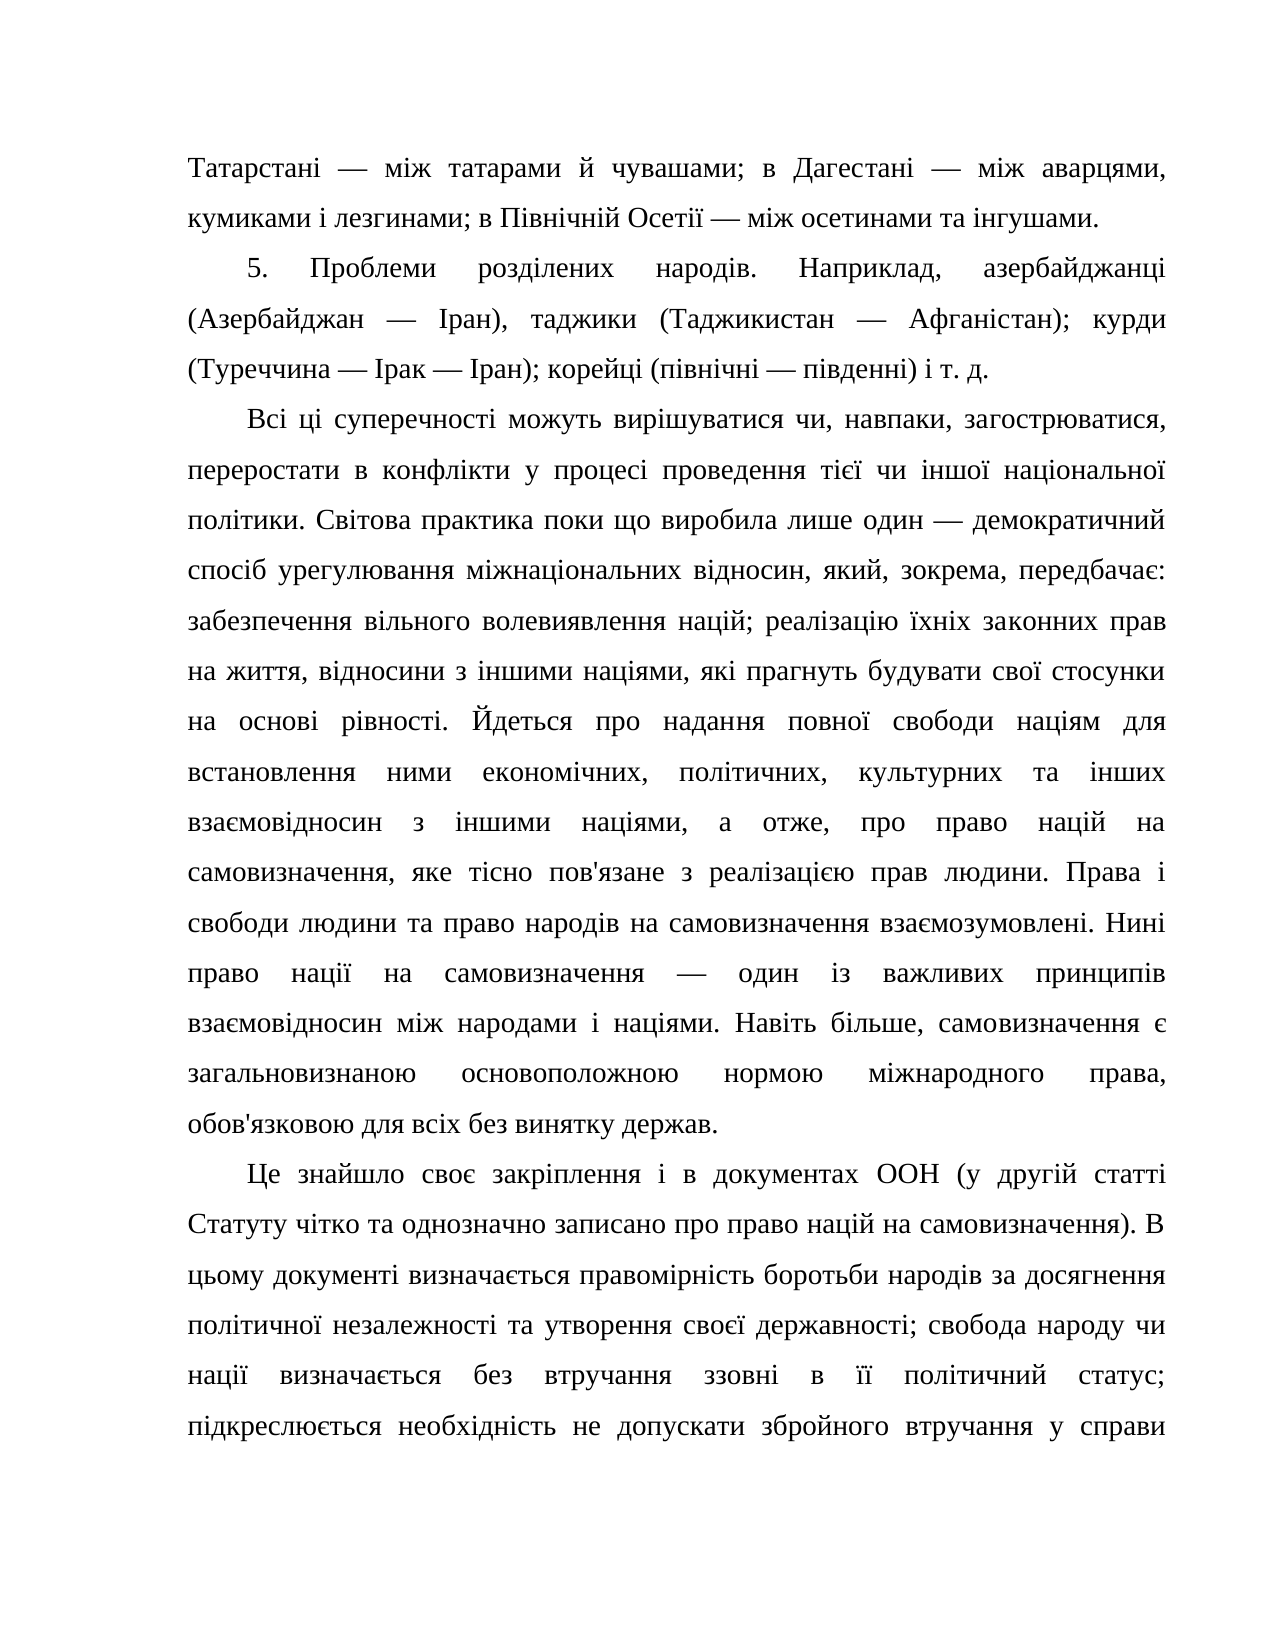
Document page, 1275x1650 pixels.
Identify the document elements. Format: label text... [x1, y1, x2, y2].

text 5. Проблеми розділених народів. Наприклад, азербайджанці (Азербайджан — Іран), таджики (Таджикистан — Афганістан); курди (Туреччина — Ірак — Іран); корейці (північні — південні) і т. д. [187, 251, 1167, 385]
text Всі ці суперечності можуть вирішуватися чи, навпаки, загострюватися, переростати в конфлікти у процесі проведення тієї чи іншої національної політики. Світова практика поки що виробила лише один — демократичний спосіб урегулювання міжнаціональних відносин, який, зокрема, передбачає: забезпечення вільного волевиявлення націй; реалізацію їхніх законних прав на життя, відносини з іншими націями, які прагнуть будувати свої стосунки на основі рівності. Йдеться про надання повної свободи націям для встановлення ними економічних, політичних, культурних та інших взаємовідносин з іншими націями, а отже, про право націй на самовизначення, яке тісно пов'язане з реалізацією прав людини. Права і свободи людини та право народів на самовизначення взаємозумовлені. Нині право нації на самовизначення — один із важливих принципів взаємовідносин між народами і націями. Навіть більше, самовизначення є загальновизнаною основоположною нормою міжнародного права, обов'язковою для всіх без винятку держав. [187, 402, 1167, 1139]
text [187, 150, 1167, 234]
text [187, 1156, 1167, 1441]
